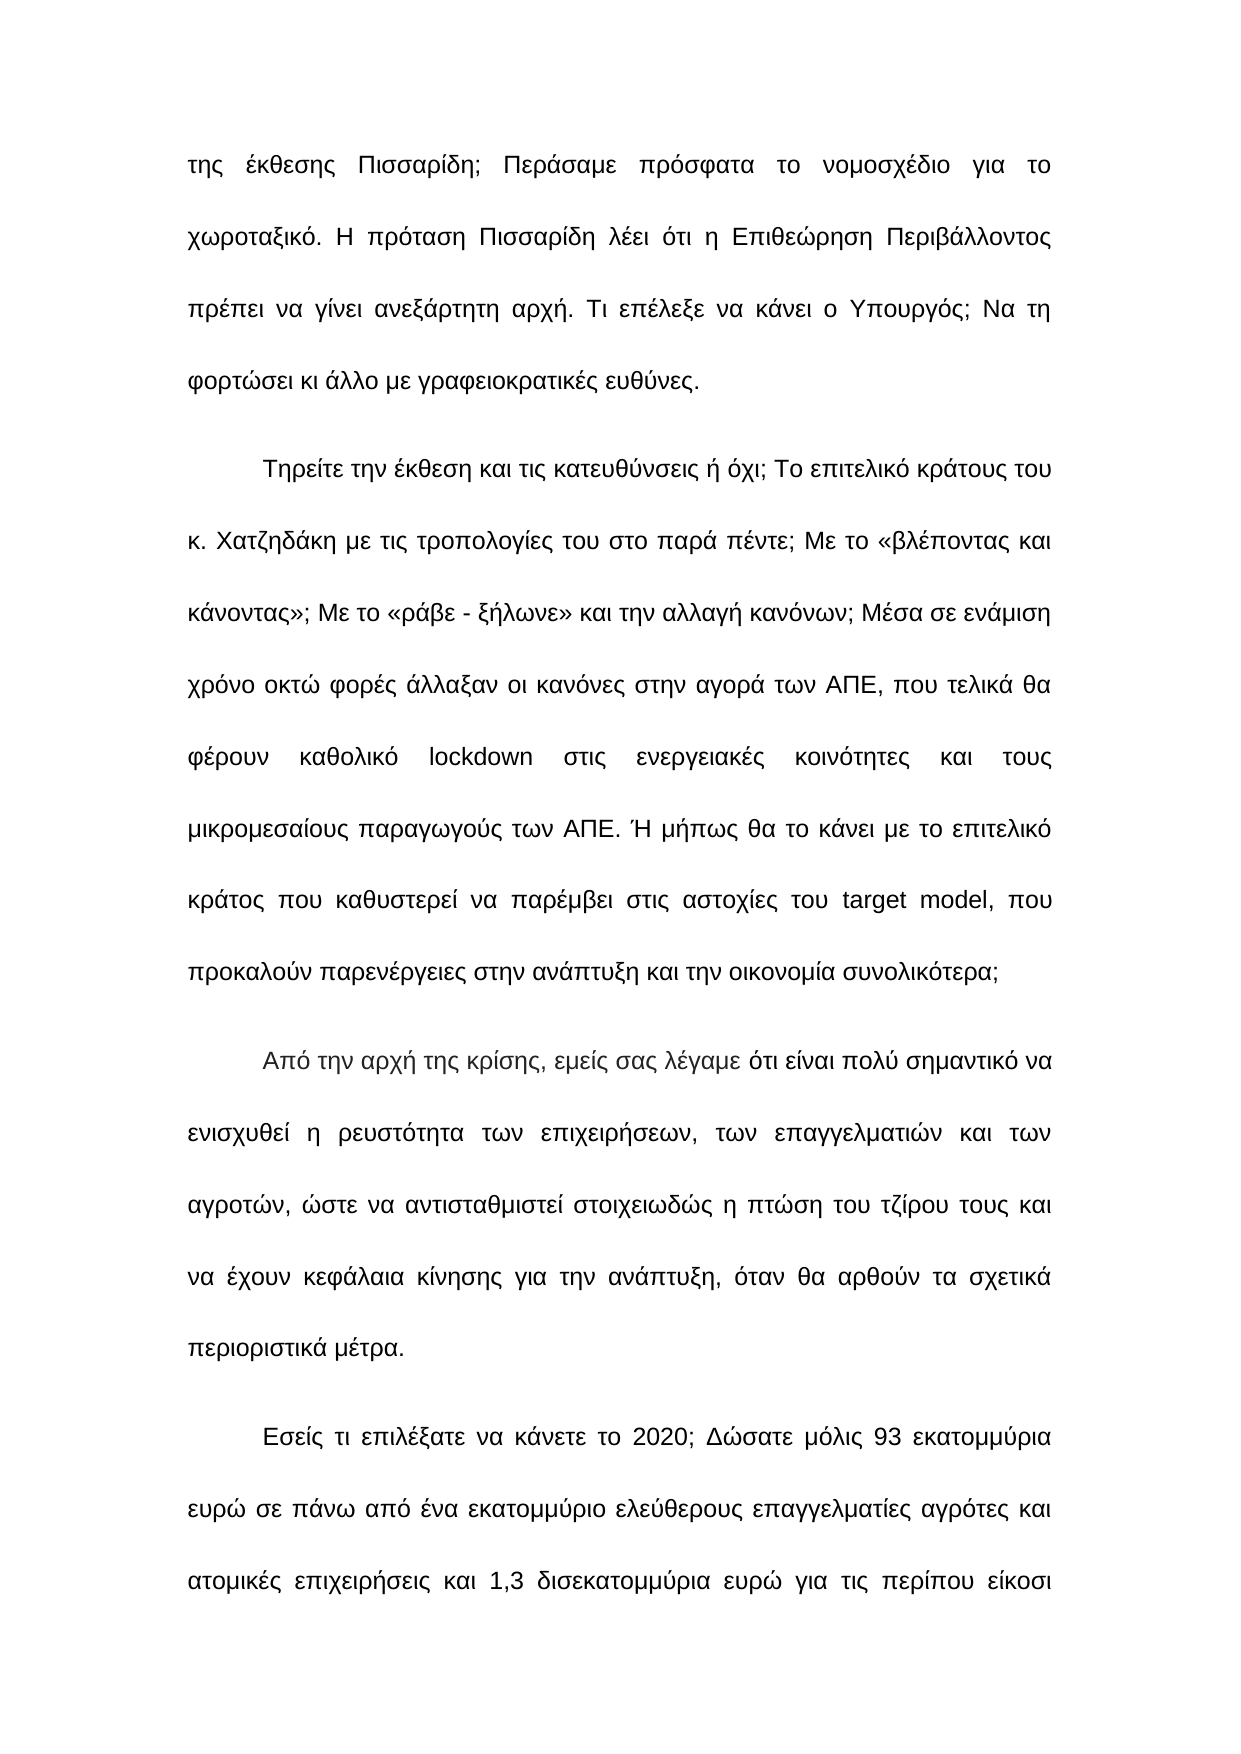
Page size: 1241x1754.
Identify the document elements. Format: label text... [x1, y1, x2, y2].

text Από την αρχή της κρίσης, εμείς σας λέγαμε ότι είναι πολύ σημαντικό να ενισχυθεί η ρευστότητα των επιχειρήσεων, των επαγγελματιών και των αγροτών, ώστε να αντισταθμιστεί στοιχειωδώς η πτώση του τζίρου τους και να έχουν κεφάλαια κίνησης για την ανάπτυξη, όταν θα αρθούν τα σχετικά περιοριστικά μέτρα. [187, 1046, 1053, 1362]
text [187, 1422, 1053, 1594]
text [187, 150, 1053, 394]
text Τηρείτε την έκθεση και τις κατευθύνσεις ή όχι; Το επιτελικό κράτους του κ. Χατζηδάκη με τις τροπολογίες του στο παρά πέντε; Με το «βλέποντας και κάνοντας»; Με το «ράβε - ξήλωνε» και την αλλαγή κανόνων; Μέσα σε ενάμιση χρόνο οκτώ φορές άλλαξαν οι κανόνες στην αγορά των ΑΠΕ, που τελικά θα φέρουν καθολικό lockdown στις ενεργειακές κοινότητες και τους μικρομεσαίους παραγωγούς των ΑΠΕ. Ή μήπως θα το κάνει με το επιτελικό κράτος που καθυστερεί να παρέμβει στις αστοχίες του target model, που προκαλούν παρενέργειες στην ανάπτυξη και την οικονομία συνολικότερα; [187, 454, 1053, 986]
